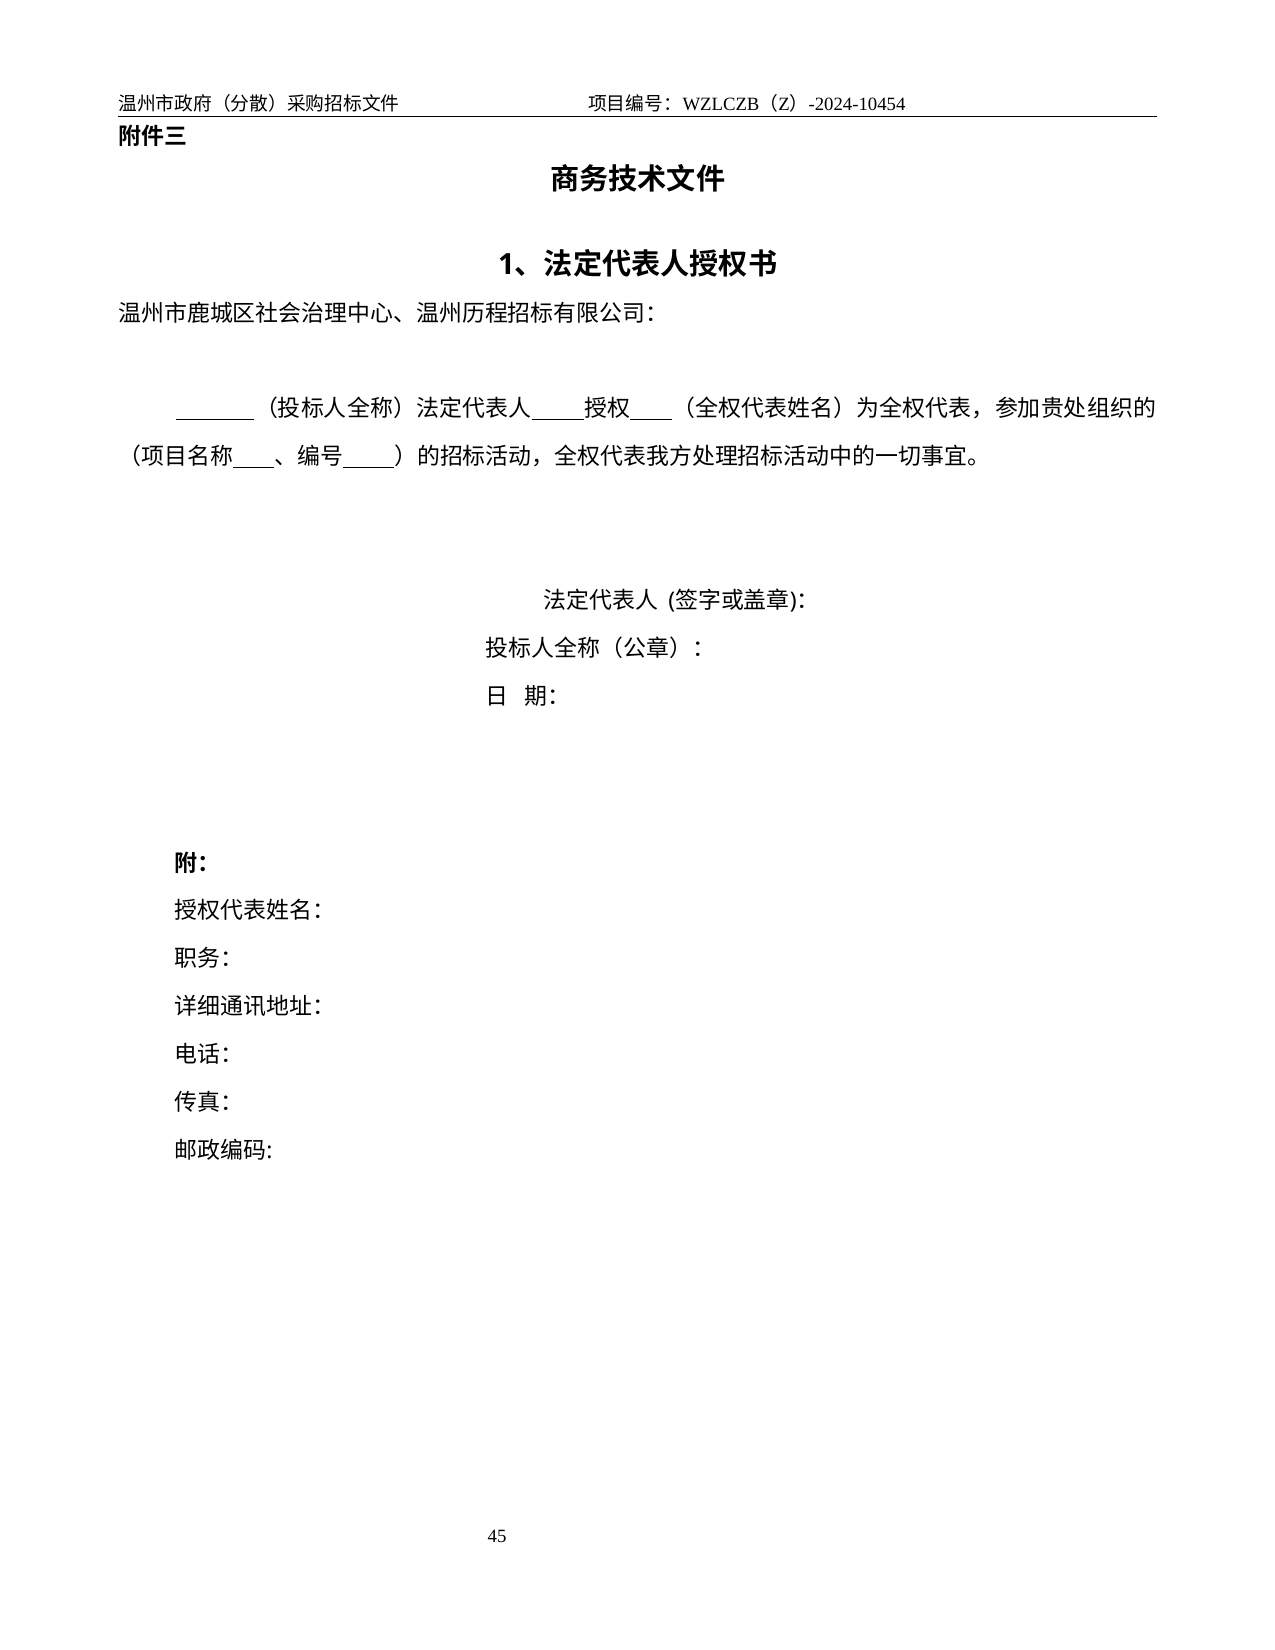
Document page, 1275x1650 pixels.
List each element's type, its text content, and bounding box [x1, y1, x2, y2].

text 授权代表姓名： [118, 881, 1157, 928]
text 传真： [118, 1072, 1157, 1120]
text 电话： [118, 1024, 1157, 1072]
text 日 期： [118, 666, 1157, 714]
text 投标人全称（公章）： [118, 618, 1157, 666]
text 温州市鹿城区社会治理中心、温州历程招标有限公司： [118, 283, 1157, 331]
text 邮政编码: [118, 1120, 1157, 1168]
text 1、法定代表人授权书 [118, 241, 1157, 283]
text 详细通讯地址： [118, 976, 1157, 1024]
text 商务技术文件 [118, 151, 1157, 199]
text 职务： [118, 928, 1157, 976]
text 法定代表人 (签字或盖章)： [118, 570, 1157, 618]
text （投标人全称）法定代表人 授权 （全权代表姓名）为全权代表，参加贵处组织的（项目名称 、编号 ）的招标活动，全权代表我方处理招标活动中的一切事宜。 [118, 378, 1157, 474]
text 附件三 [118, 118, 1157, 151]
text 附： [118, 833, 1157, 881]
